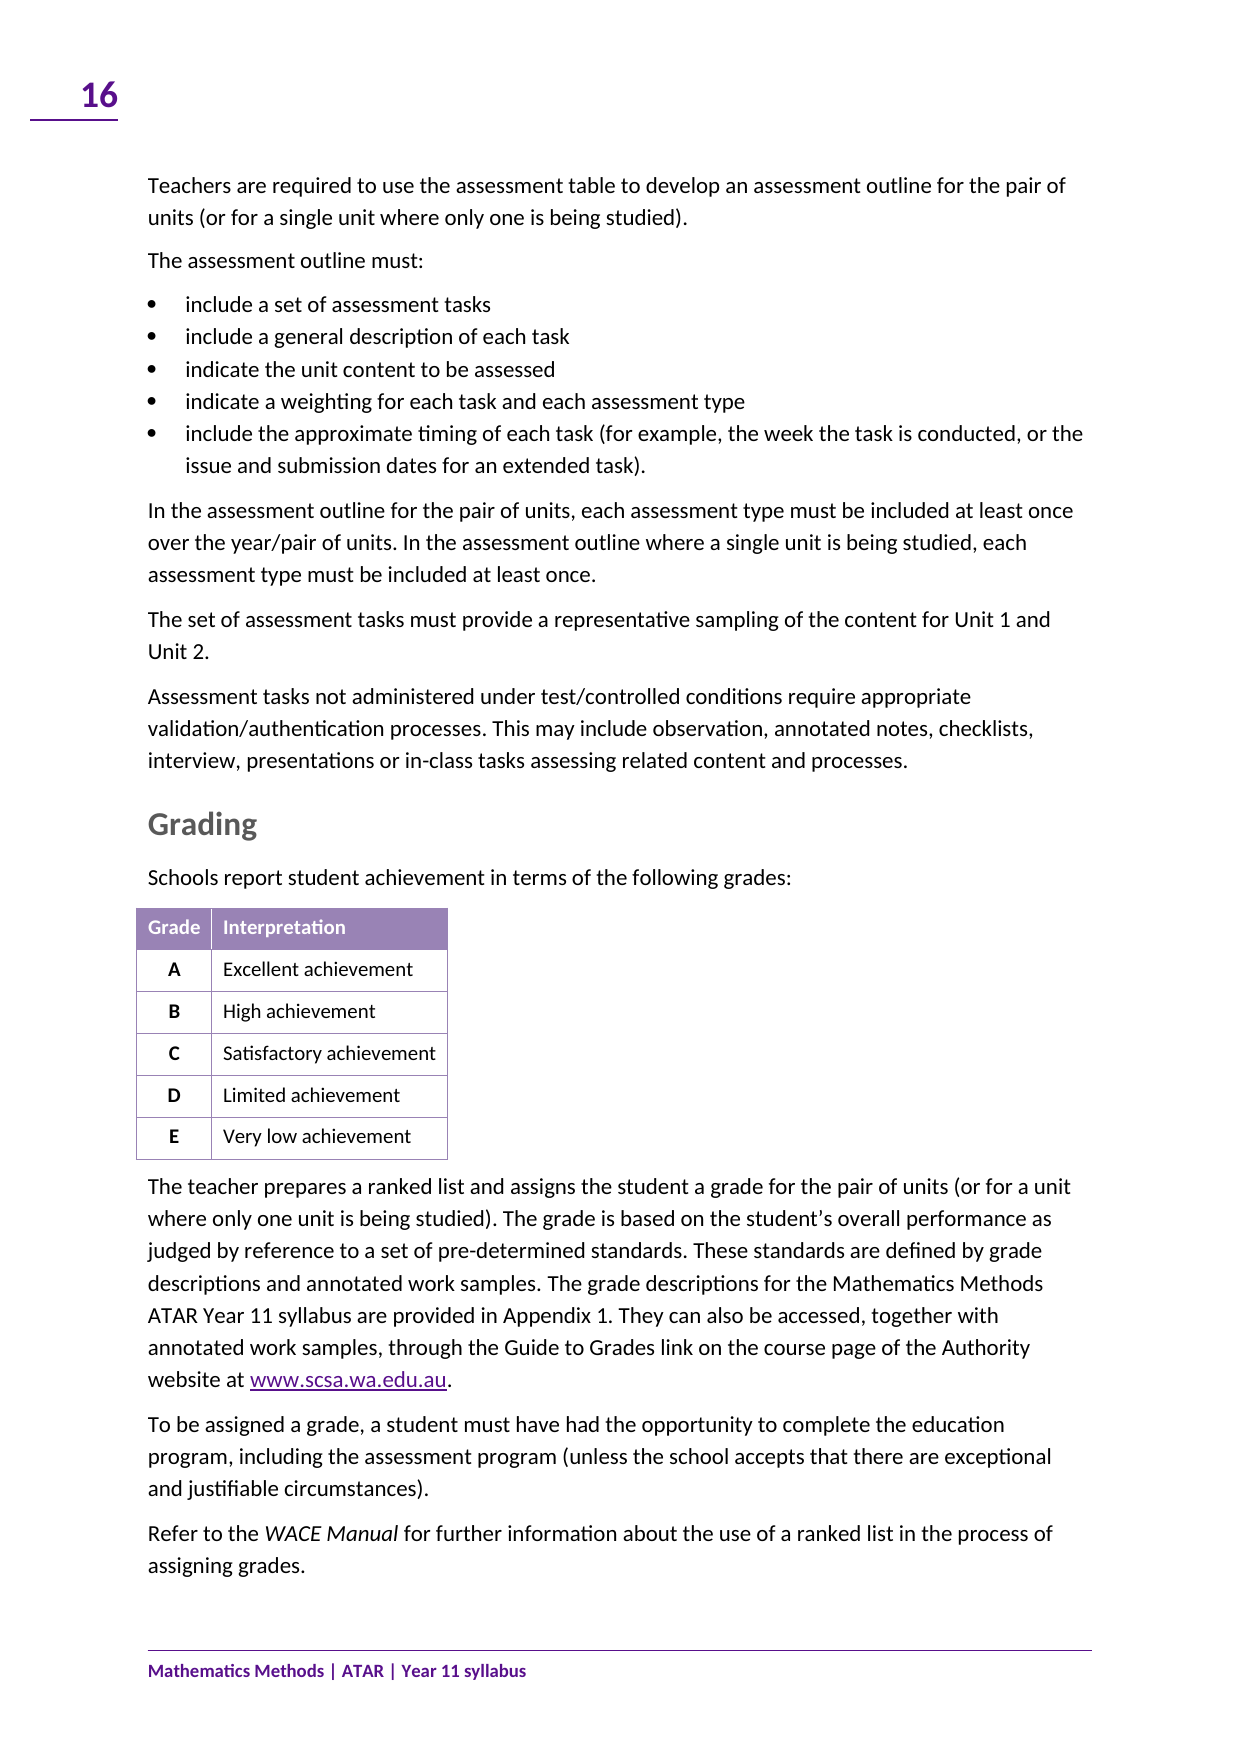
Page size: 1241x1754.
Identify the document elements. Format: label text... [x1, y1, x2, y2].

table_cell A [137, 950, 211, 991]
text Refer to the WACE Manual for further information about the use of a ranked list in the process of assigning grades. [148, 1519, 1092, 1579]
table_header Grade [137, 909, 211, 949]
text Assessment tasks not administered under test/controlled conditions require appropriate validation/authentication processes. This may include observation, annotated notes, checklists, interview, presentations or in-class tasks assessing related content and processes. [148, 682, 1092, 774]
table_cell E [137, 1118, 211, 1159]
text To be assigned a grade, a student must have had the opportunity to complete the education program, including the assessment program (unless the school accepts that there are exceptional and justifiable circumstances). [148, 1410, 1092, 1502]
list indicate a weighting for each task and each assessment type [148, 387, 1092, 415]
table_cell Very low achievement [212, 1118, 447, 1159]
subtitle Grading [148, 803, 1092, 844]
table_cell B [137, 992, 211, 1033]
table_cell D [137, 1076, 211, 1117]
table_cell Limited achievement [212, 1076, 447, 1117]
table_cell Excellent achievement [212, 950, 447, 991]
text The assessment outline must: [148, 246, 1092, 274]
list indicate the unit content to be assessed [148, 355, 1092, 383]
list include a general description of each task [148, 322, 1092, 351]
text The set of assessment tasks must provide a representative sampling of the content for Unit 1 and Unit 2. [148, 605, 1092, 665]
table_cell C [137, 1034, 211, 1075]
table_header Interpretation [212, 909, 447, 949]
list include the approximate timing of each task (for example, the week the task is conducted, or the issue and submission dates for an extended task). [148, 419, 1092, 479]
table_cell Satisfactory achievement [212, 1034, 447, 1075]
text The teacher prepares a ranked list and assigns the student a grade for the pair of units (or for a unit where only one unit is being studied). The grade is based on the student’s overall performance as judged by reference to a set of pre-determined standards. These standards are defined by grade descriptions and annotated work samples. The grade descriptions for the Mathematics Methods ATAR Year 11 syllabus are provided in Appendix 1. They can also be accessed, together with annotated work samples, through the Guide to Grades link on the course page of the Authority website at www.scsa.wa.edu.au. [148, 1172, 1092, 1393]
text Schools report student achievement in terms of the following grades: [148, 863, 1099, 891]
list include a set of assessment tasks [148, 290, 1092, 318]
text In the assessment outline for the pair of units, each assessment type must be included at least once over the year/pair of units. In the assessment outline where a single unit is being studied, each assessment type must be included at least once. [148, 496, 1092, 588]
text Teachers are required to use the assessment table to develop an assessment outline for the pair of units (or for a single unit where only one is being studied). [148, 171, 1092, 231]
table_cell High achievement [212, 992, 447, 1033]
